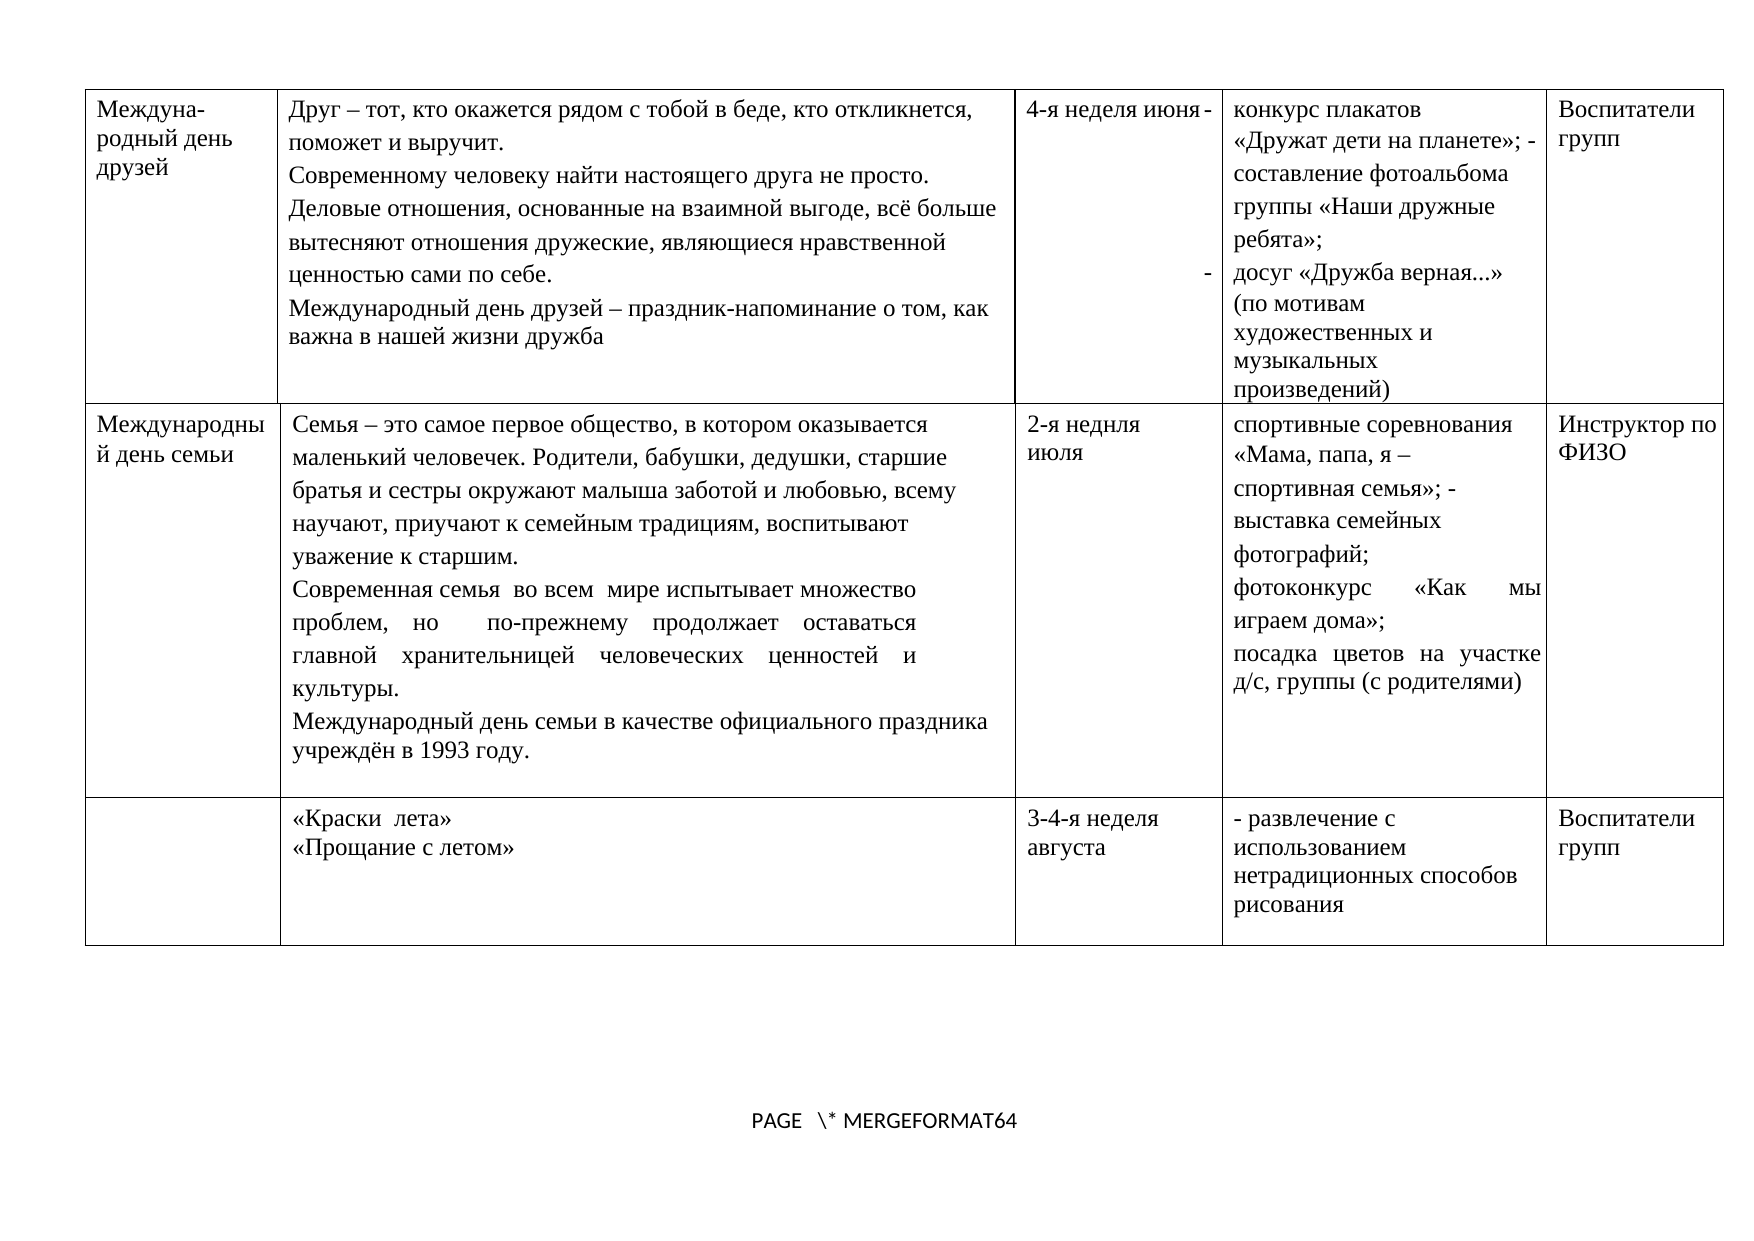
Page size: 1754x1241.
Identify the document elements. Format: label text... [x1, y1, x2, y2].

table_cell спортивные соревнования «Мама, папа, я – спортивная семья»; - выставка семейных фотографий; фотоконкурс «Как мы играем дома»; посадка цветов на участке д/с, группы (с родителями) [1223, 404, 1546, 797]
table_cell - развлечение с использованием нетрадиционных способов рисования [1223, 798, 1546, 945]
table_cell 3-4-я неделя августа [1016, 798, 1222, 945]
table_cell Воспитатели групп [1547, 798, 1723, 945]
table_cell «Краски лета» «Прощание с летом» [281, 798, 1015, 945]
table_cell 4-я неделя июня [1016, 90, 1222, 403]
table_cell Международны й день семьи [86, 404, 280, 797]
table_cell Воспитатели групп [1547, 90, 1723, 403]
table_cell [86, 798, 280, 945]
table_cell Друг – тот, кто окажется рядом с тобой в беде, кто откликнется, поможет и выручит. Современному человеку найти настоящего друга не просто. Деловые отношения, основанные на взаимной выгоде, всё больше вытесняют отношения дружеские, являющиеся нравственной ценностью сами по себе. Международный день друзей – праздник-напоминание о том, как важна в нашей жизни дружба [278, 90, 1014, 403]
table_cell 2-я неднля июля [1016, 404, 1222, 797]
table_cell Междуна- родный день друзей [86, 90, 277, 403]
table_cell конкурс плакатов «Дружат дети на планете»; - составление фотоальбома группы «Наши дружные ребята»; досуг «Дружба верная...» (по мотивам художественных и музыкальных произведений) [1223, 90, 1546, 403]
table_cell Семья – это самое первое общество, в котором оказывается маленький человечек. Родители, бабушки, дедушки, старшие братья и сестры окружают малыша заботой и любовью, всему научают, приучают к семейным традициям, воспитывают уважение к старшим. Современная семья во всем мире испытывает множество проблем, но по-прежнему продолжает оставаться главной хранительницей человеческих ценностей и культуры. Международный день семьи в качестве официального праздника учреждён в 1993 году. [281, 404, 1015, 797]
table_cell Инструктор по ФИЗО [1547, 404, 1723, 797]
